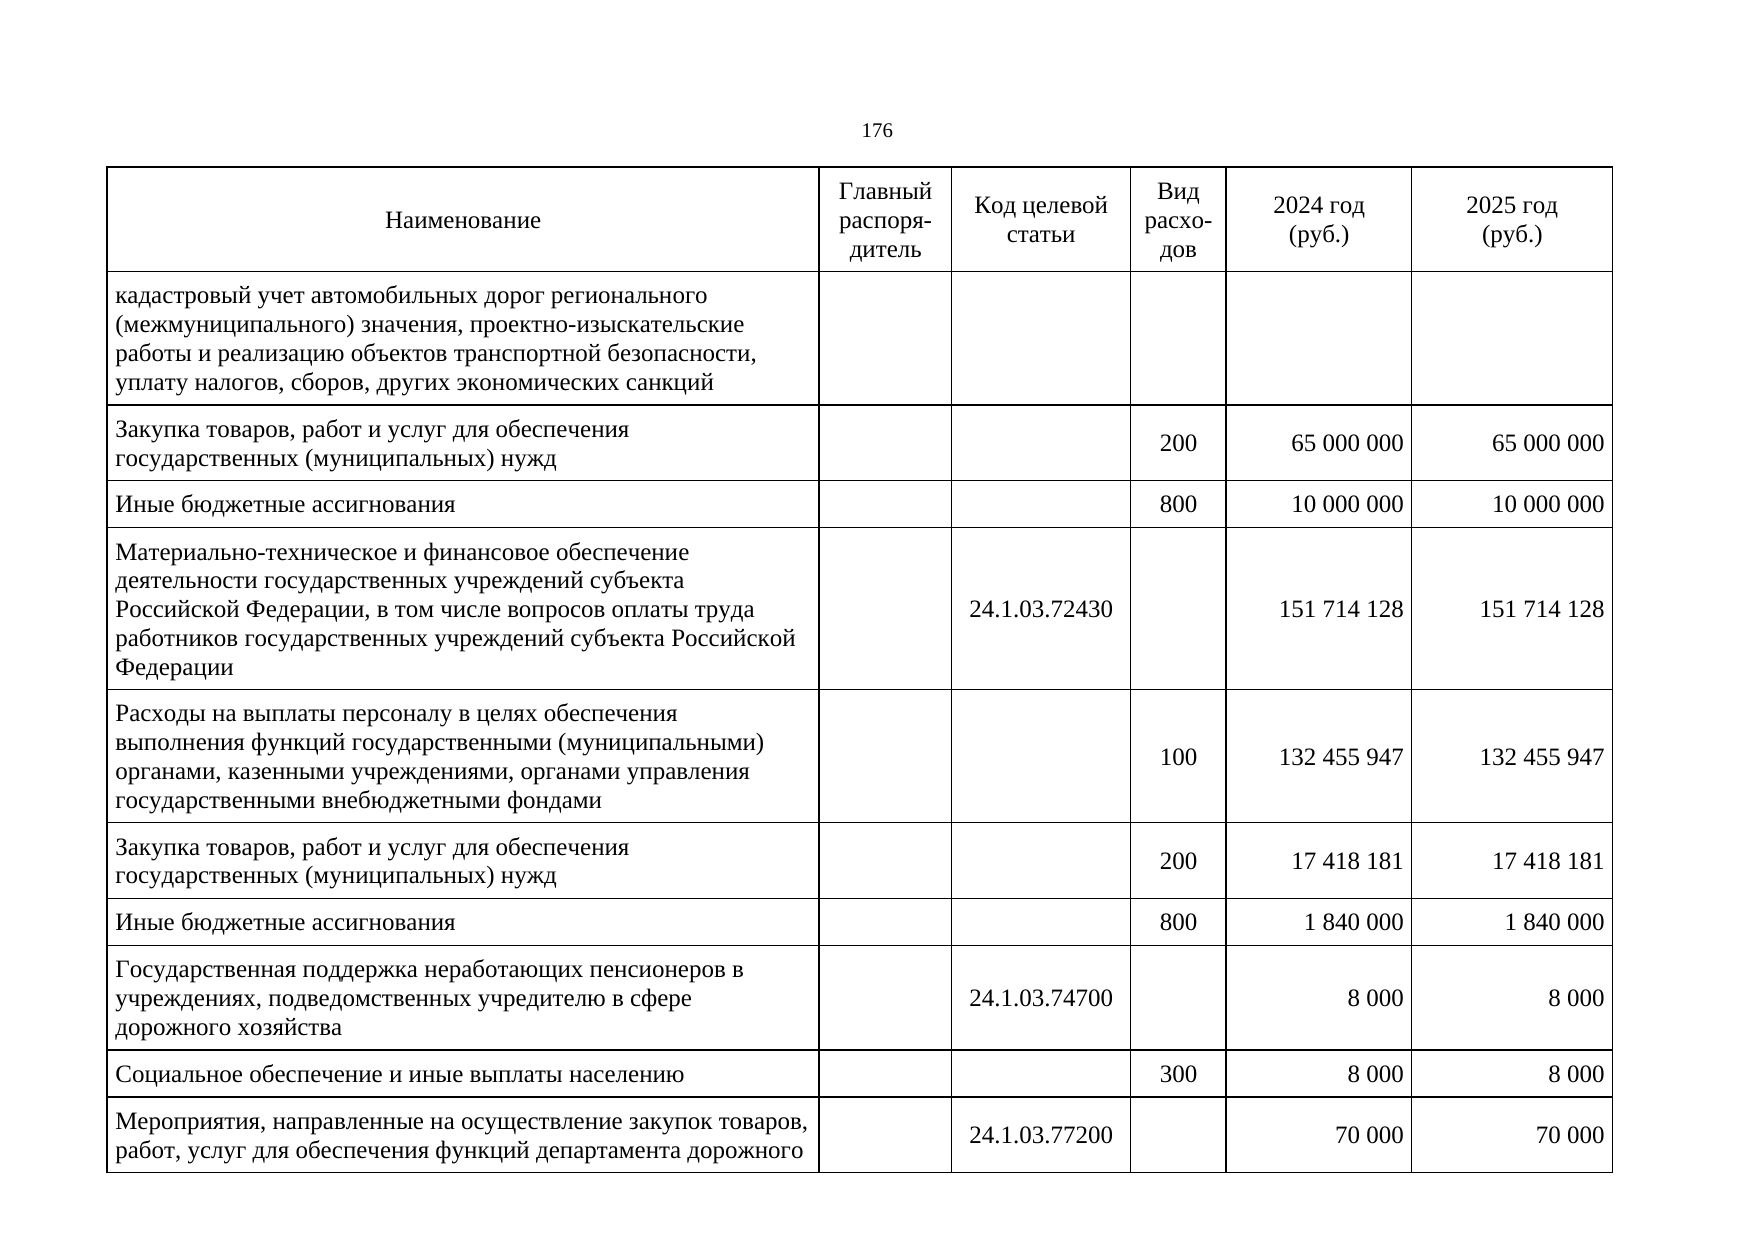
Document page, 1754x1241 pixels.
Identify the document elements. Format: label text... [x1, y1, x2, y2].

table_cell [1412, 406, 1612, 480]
table_header 2024 год (руб.) [1227, 168, 1411, 271]
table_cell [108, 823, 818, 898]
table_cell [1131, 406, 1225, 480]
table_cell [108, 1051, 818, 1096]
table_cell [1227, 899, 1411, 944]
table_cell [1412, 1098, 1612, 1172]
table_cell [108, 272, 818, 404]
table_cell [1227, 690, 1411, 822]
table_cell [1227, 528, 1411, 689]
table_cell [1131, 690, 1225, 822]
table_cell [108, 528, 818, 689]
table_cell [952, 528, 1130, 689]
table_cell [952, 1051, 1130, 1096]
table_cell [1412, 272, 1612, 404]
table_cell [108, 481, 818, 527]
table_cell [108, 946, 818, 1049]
table_header 2025 год (руб.) [1412, 168, 1612, 271]
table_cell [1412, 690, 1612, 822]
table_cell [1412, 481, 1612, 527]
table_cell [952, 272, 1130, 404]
table_header Код целевой статьи [952, 168, 1130, 271]
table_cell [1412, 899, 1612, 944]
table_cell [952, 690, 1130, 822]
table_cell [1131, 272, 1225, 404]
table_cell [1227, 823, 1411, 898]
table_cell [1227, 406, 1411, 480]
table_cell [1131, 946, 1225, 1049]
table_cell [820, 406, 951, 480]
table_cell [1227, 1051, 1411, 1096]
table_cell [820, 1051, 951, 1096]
table_header Главный распоря-дитель [820, 168, 951, 271]
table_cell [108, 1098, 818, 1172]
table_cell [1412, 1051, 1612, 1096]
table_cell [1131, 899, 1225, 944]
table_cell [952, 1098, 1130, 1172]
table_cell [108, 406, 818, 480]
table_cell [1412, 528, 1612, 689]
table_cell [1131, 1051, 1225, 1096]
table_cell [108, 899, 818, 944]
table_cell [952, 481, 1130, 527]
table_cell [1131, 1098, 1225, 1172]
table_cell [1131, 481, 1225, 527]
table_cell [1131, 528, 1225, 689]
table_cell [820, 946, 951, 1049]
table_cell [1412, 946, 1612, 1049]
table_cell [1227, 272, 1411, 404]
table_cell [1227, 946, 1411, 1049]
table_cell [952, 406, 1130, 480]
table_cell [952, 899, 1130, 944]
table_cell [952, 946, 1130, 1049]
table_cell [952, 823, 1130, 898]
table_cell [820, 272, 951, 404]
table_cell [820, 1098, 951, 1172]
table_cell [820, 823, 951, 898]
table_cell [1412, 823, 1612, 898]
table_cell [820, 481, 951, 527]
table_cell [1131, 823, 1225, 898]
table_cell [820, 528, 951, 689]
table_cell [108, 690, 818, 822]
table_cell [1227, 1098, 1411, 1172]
table_header Наименование [108, 168, 818, 271]
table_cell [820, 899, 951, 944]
table_header Вид расхо-дов [1131, 168, 1225, 271]
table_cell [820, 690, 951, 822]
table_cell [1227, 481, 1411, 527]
